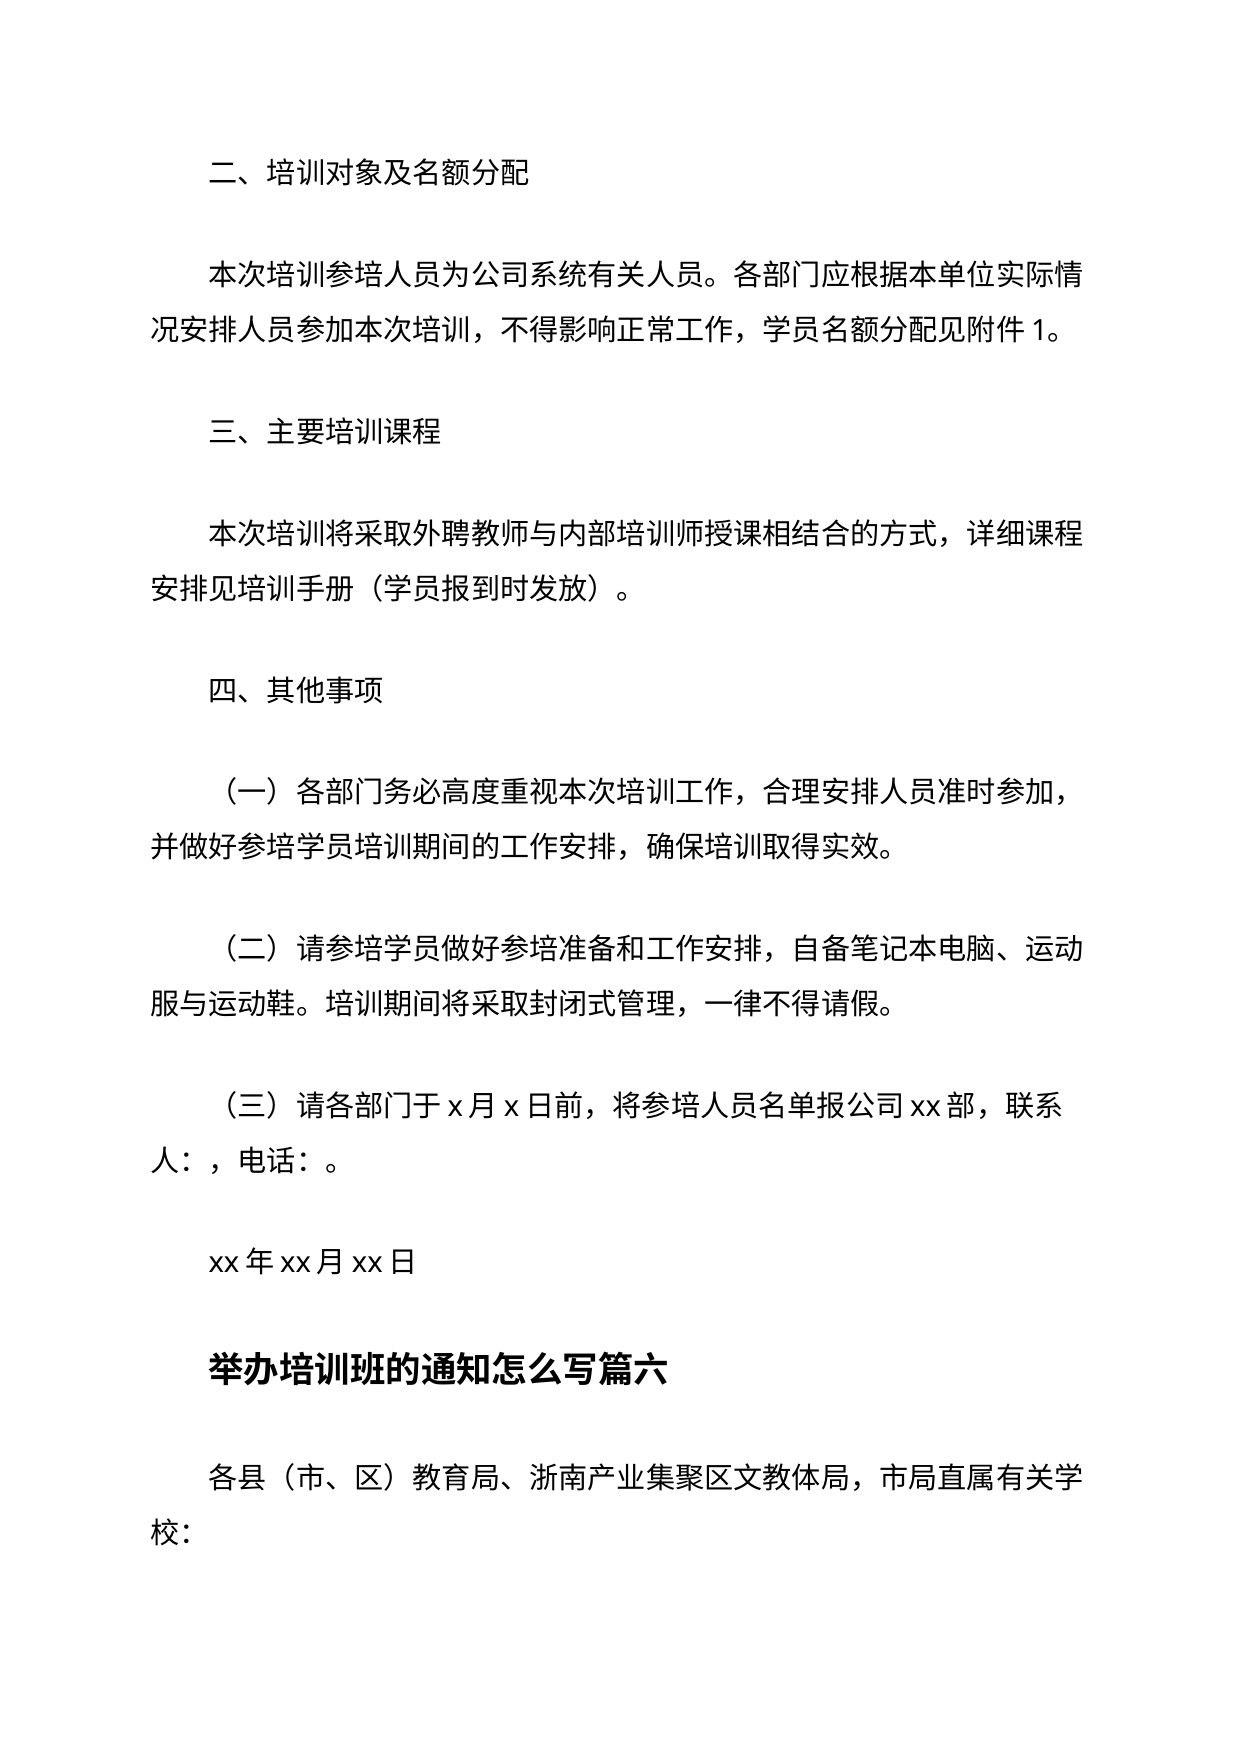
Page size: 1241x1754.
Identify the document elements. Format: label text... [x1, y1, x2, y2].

text （一）各部门务必高度重视本次培训工作，合理安排人员准时参加，并做好参培学员培训期间的工作安排，确保培训取得实效。 [150, 769, 1090, 866]
text 四、其他事项 [150, 667, 1090, 709]
text （二）请参培学员做好参培准备和工作安排，自备笔记本电脑、运动服与运动鞋。培训期间将采取封闭式管理，一律不得请假。 [150, 926, 1090, 1023]
text 二、培训对象及名额分配 [150, 150, 1090, 192]
text 本次培训参培人员为公司系统有关人员。各部门应根据本单位实际情况安排人员参加本次培训，不得影响正常工作，学员名额分配见附件1。 [150, 252, 1090, 349]
text 本次培训将采取外聘教师与内部培训师授课相结合的方式，详细课程安排见培训手册（学员报到时发放）。 [150, 510, 1090, 608]
text 各县（市、区）教育局、浙南产业集聚区文教体局，市局直属有关学校： [150, 1454, 1090, 1552]
text 三、主要培训课程 [150, 409, 1090, 451]
text （三）请各部门于x月x日前，将参培人员名单报公司xx部，联系人：，电话：。 [150, 1082, 1090, 1179]
text xx年xx月xx日 [150, 1239, 1090, 1281]
text 举办培训班的通知怎么写篇六 [150, 1341, 1090, 1392]
